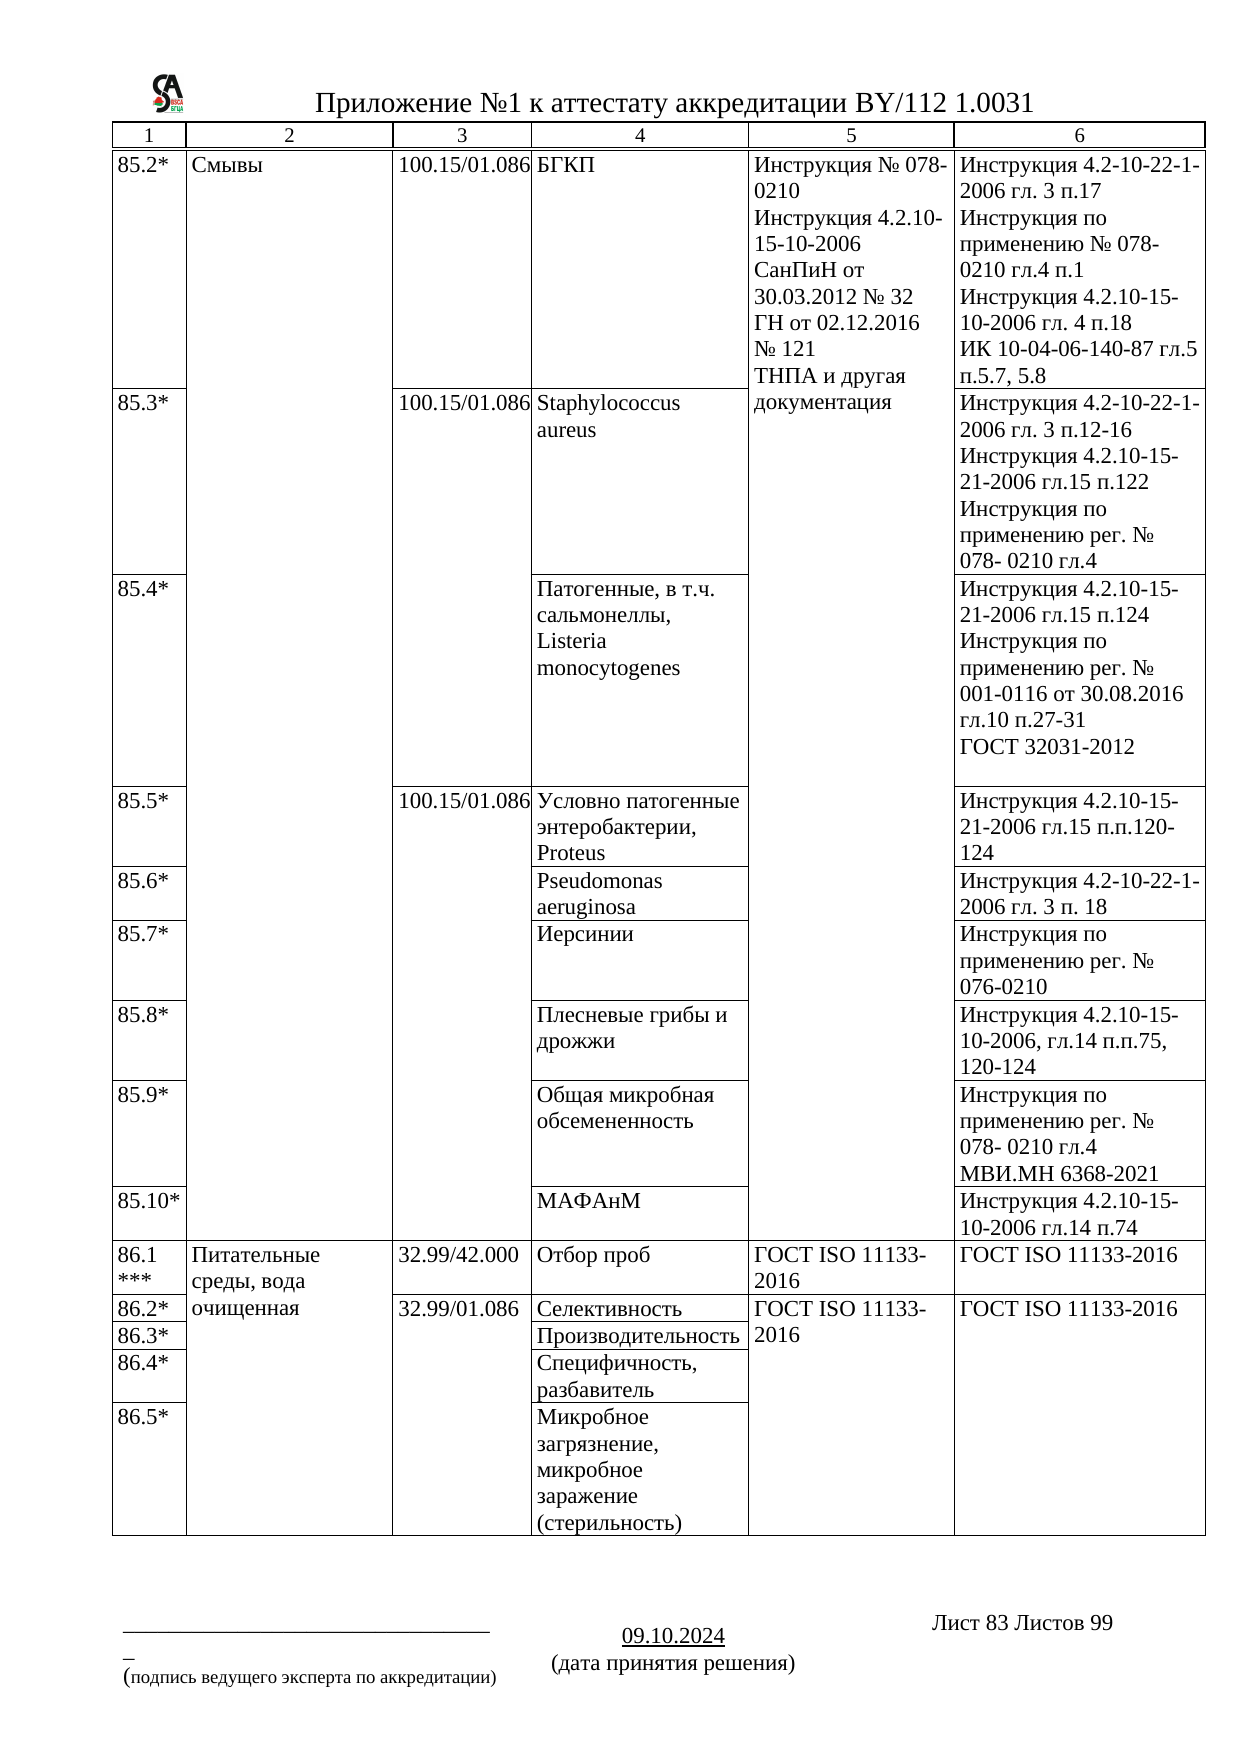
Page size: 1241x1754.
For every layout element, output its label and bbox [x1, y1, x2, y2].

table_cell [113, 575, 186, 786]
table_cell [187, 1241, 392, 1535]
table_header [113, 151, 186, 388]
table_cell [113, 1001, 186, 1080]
picture [152, 73, 184, 113]
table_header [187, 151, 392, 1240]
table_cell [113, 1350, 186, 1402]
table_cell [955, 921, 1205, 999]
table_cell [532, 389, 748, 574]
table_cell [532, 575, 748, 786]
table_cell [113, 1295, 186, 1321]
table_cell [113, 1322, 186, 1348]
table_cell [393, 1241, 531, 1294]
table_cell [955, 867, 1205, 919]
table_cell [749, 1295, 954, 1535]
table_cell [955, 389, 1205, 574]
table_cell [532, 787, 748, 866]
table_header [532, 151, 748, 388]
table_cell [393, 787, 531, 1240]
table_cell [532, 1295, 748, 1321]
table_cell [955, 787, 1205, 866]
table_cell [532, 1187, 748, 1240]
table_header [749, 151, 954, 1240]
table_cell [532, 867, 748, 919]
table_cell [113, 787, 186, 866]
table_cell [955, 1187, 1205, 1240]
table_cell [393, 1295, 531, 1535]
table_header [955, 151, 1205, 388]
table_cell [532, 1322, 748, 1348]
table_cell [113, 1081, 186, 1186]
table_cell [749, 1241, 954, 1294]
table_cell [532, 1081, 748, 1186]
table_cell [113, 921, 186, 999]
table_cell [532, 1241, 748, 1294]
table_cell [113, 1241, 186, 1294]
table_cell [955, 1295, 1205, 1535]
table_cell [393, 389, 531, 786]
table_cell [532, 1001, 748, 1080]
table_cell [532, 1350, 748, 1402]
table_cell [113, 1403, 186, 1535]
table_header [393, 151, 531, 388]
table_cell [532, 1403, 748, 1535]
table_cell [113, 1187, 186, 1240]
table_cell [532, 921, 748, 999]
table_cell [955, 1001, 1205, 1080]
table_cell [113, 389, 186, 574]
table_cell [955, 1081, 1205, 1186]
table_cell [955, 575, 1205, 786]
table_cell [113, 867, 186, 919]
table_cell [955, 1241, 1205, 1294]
